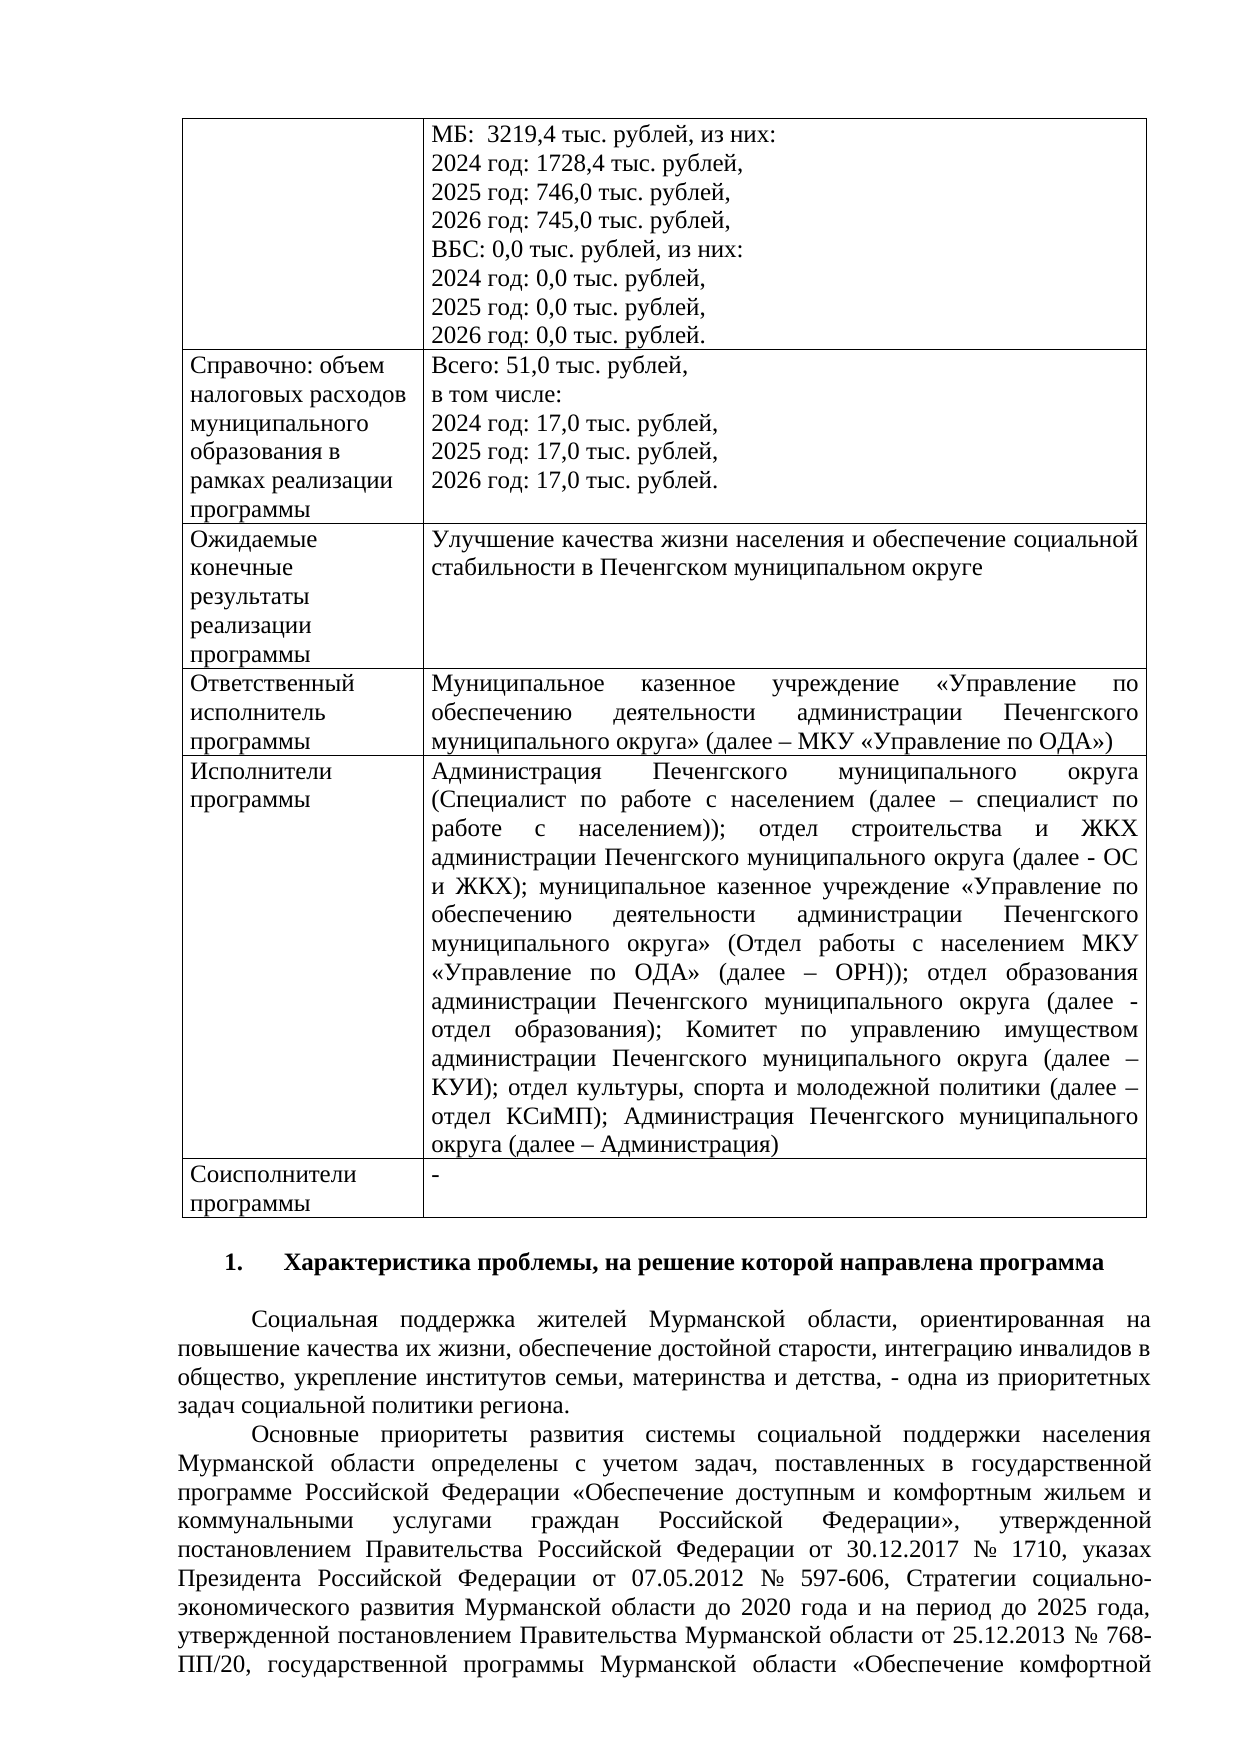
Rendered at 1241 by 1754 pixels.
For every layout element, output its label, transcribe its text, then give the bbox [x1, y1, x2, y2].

table_cell Ожидаемые конечные результаты реализации программы [183, 524, 423, 667]
text Социальная поддержка жителей Мурманской области, ориентированная на повышение качества их жизни, обеспечение достойной старости, интеграцию инвалидов в общество, укрепление институтов семьи, материнства и детства, - одна из приоритетных задач социальной политики региона. [177, 1304, 1152, 1419]
table_cell Администрация Печенгского муниципального округа (Специалист по работе с населением (далее – специалист по работе с населением)); отдел строительства и ЖКХ администрации Печенгского муниципального округа (далее - ОС и ЖКХ); муниципальное казенное учреждение «Управление по обеспечению деятельности администрации Печенгского муниципального округа» (Отдел работы с населением МКУ «Управление по ОДА» (далее – ОРН)); отдел образования администрации Печенгского муниципального округа (далее - отдел образования); Комитет по управлению имуществом администрации Печенгского муниципального округа (далее – КУИ); отдел культуры, спорта и молодежной политики (далее – отдел КСиМП); Администрация Печенгского муниципального округа (далее – Администрация) [424, 756, 1146, 1158]
list Характеристика проблемы, на решение которой направлена программа [177, 1247, 1152, 1275]
table_cell Всего: 51,0 тыс. рублей, в том числе: 2024 год: 17,0 тыс. рублей, 2025 год: 17,0 тыс. рублей, 2026 год: 17,0 тыс. рублей. [424, 350, 1146, 523]
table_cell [183, 119, 423, 349]
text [177, 1419, 1152, 1678]
table_cell Улучшение качества жизни населения и обеспечение социальной стабильности в Печенгском муниципальном округе [424, 524, 1146, 667]
table_cell Исполнители программы [183, 756, 423, 1158]
table_cell Ответственный исполнитель программы [183, 669, 423, 755]
table_cell - [424, 1159, 1146, 1217]
table_cell Соисполнители программы [183, 1159, 423, 1217]
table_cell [424, 119, 1146, 349]
table_cell Муниципальное казенное учреждение «Управление по обеспечению деятельности администрации Печенгского муниципального округа» (далее – МКУ «Управление по ОДА») [424, 669, 1146, 755]
table_cell Справочно: объем налоговых расходов муниципального образования в рамках реализации программы [183, 350, 423, 523]
